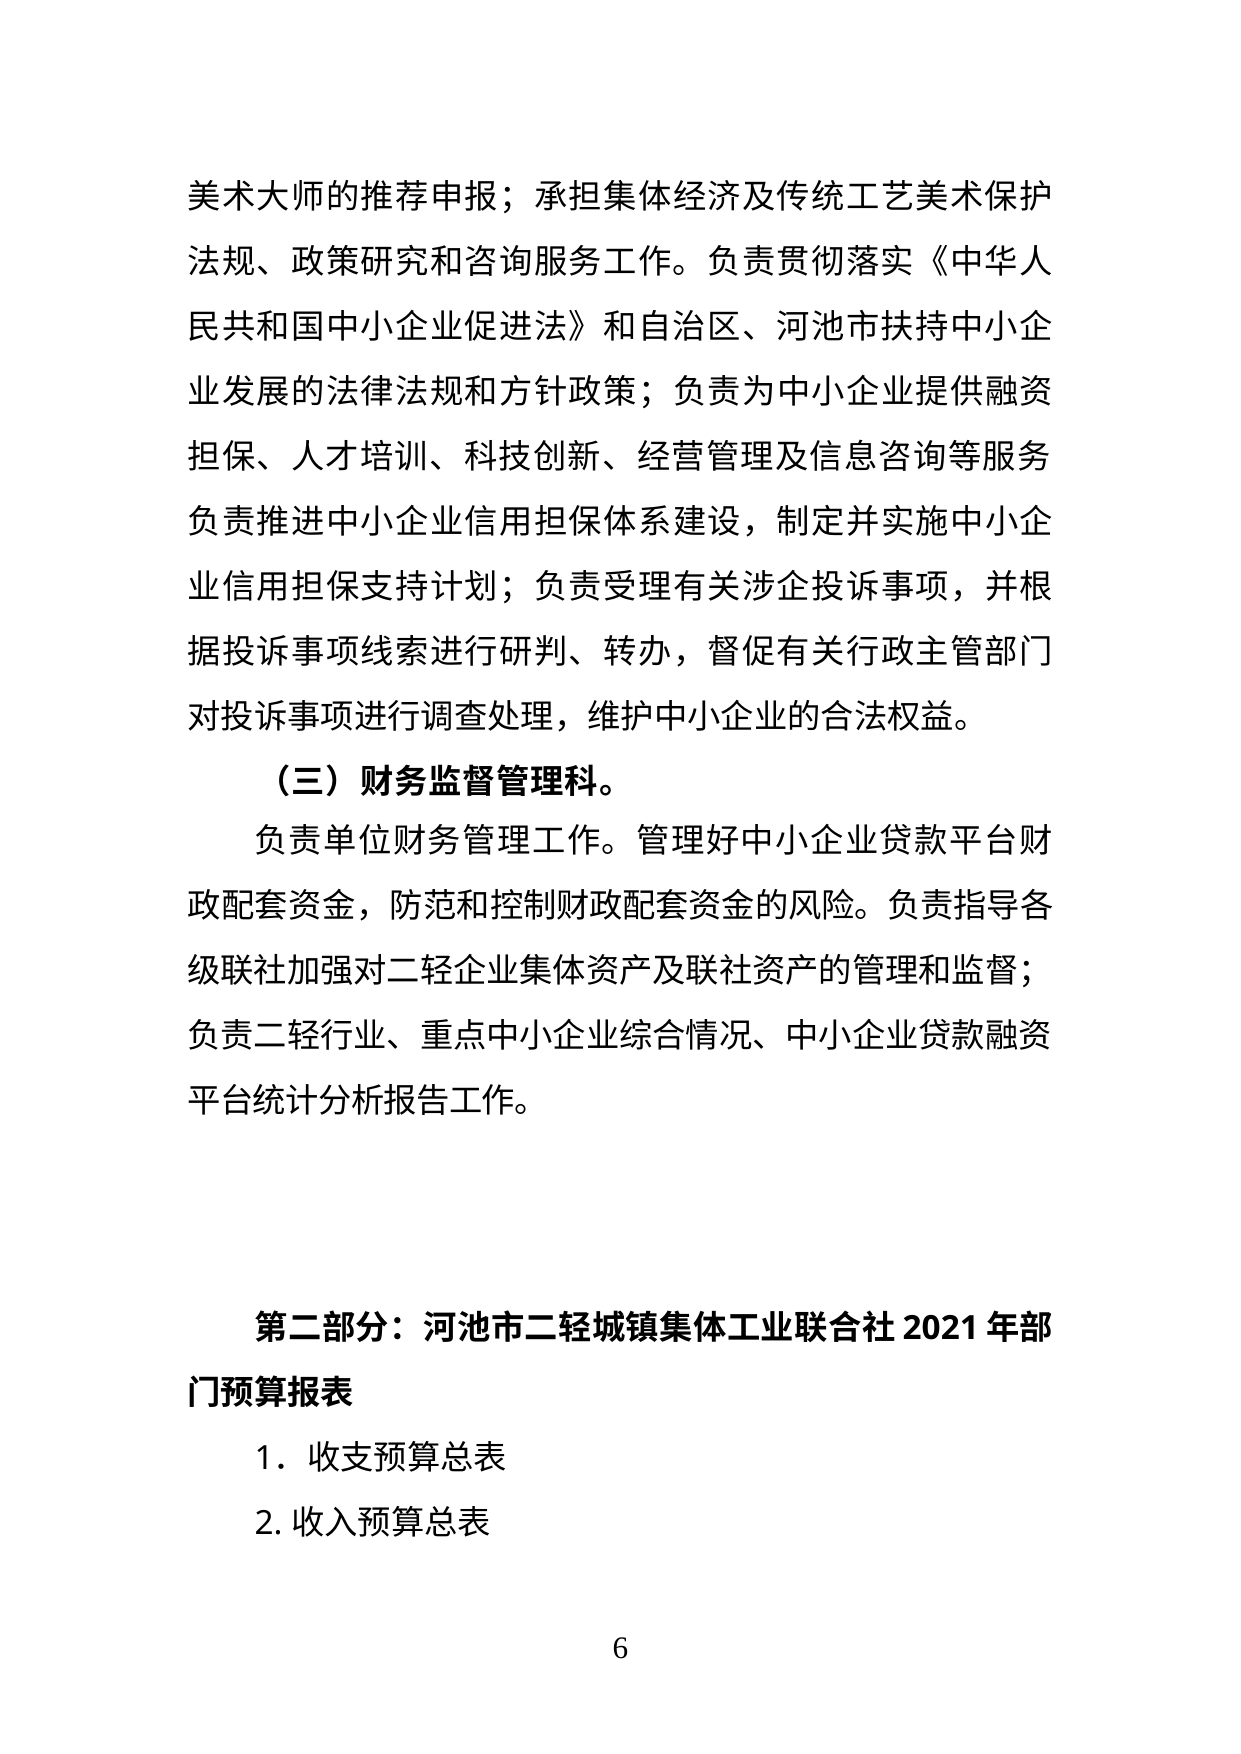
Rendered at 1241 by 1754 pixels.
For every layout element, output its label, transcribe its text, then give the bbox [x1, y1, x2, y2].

text 1．收支预算总表 [187, 1423, 1053, 1488]
text 第二部分：河池市二轻城镇集体工业联合社2021年部门预算报表 [187, 1293, 1053, 1423]
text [187, 162, 1053, 747]
text （三）财务监督管理科。 [187, 747, 1053, 805]
text 2. 收入预算总表 [187, 1488, 1053, 1553]
text 负责单位财务管理工作。管理好中小企业贷款平台财政配套资金，防范和控制财政配套资金的风险。负责指导各级联社加强对二轻企业集体资产及联社资产的管理和监督；负责二轻行业、重点中小企业综合情况、中小企业贷款融资平台统计分析报告工作。 [187, 805, 1053, 1130]
